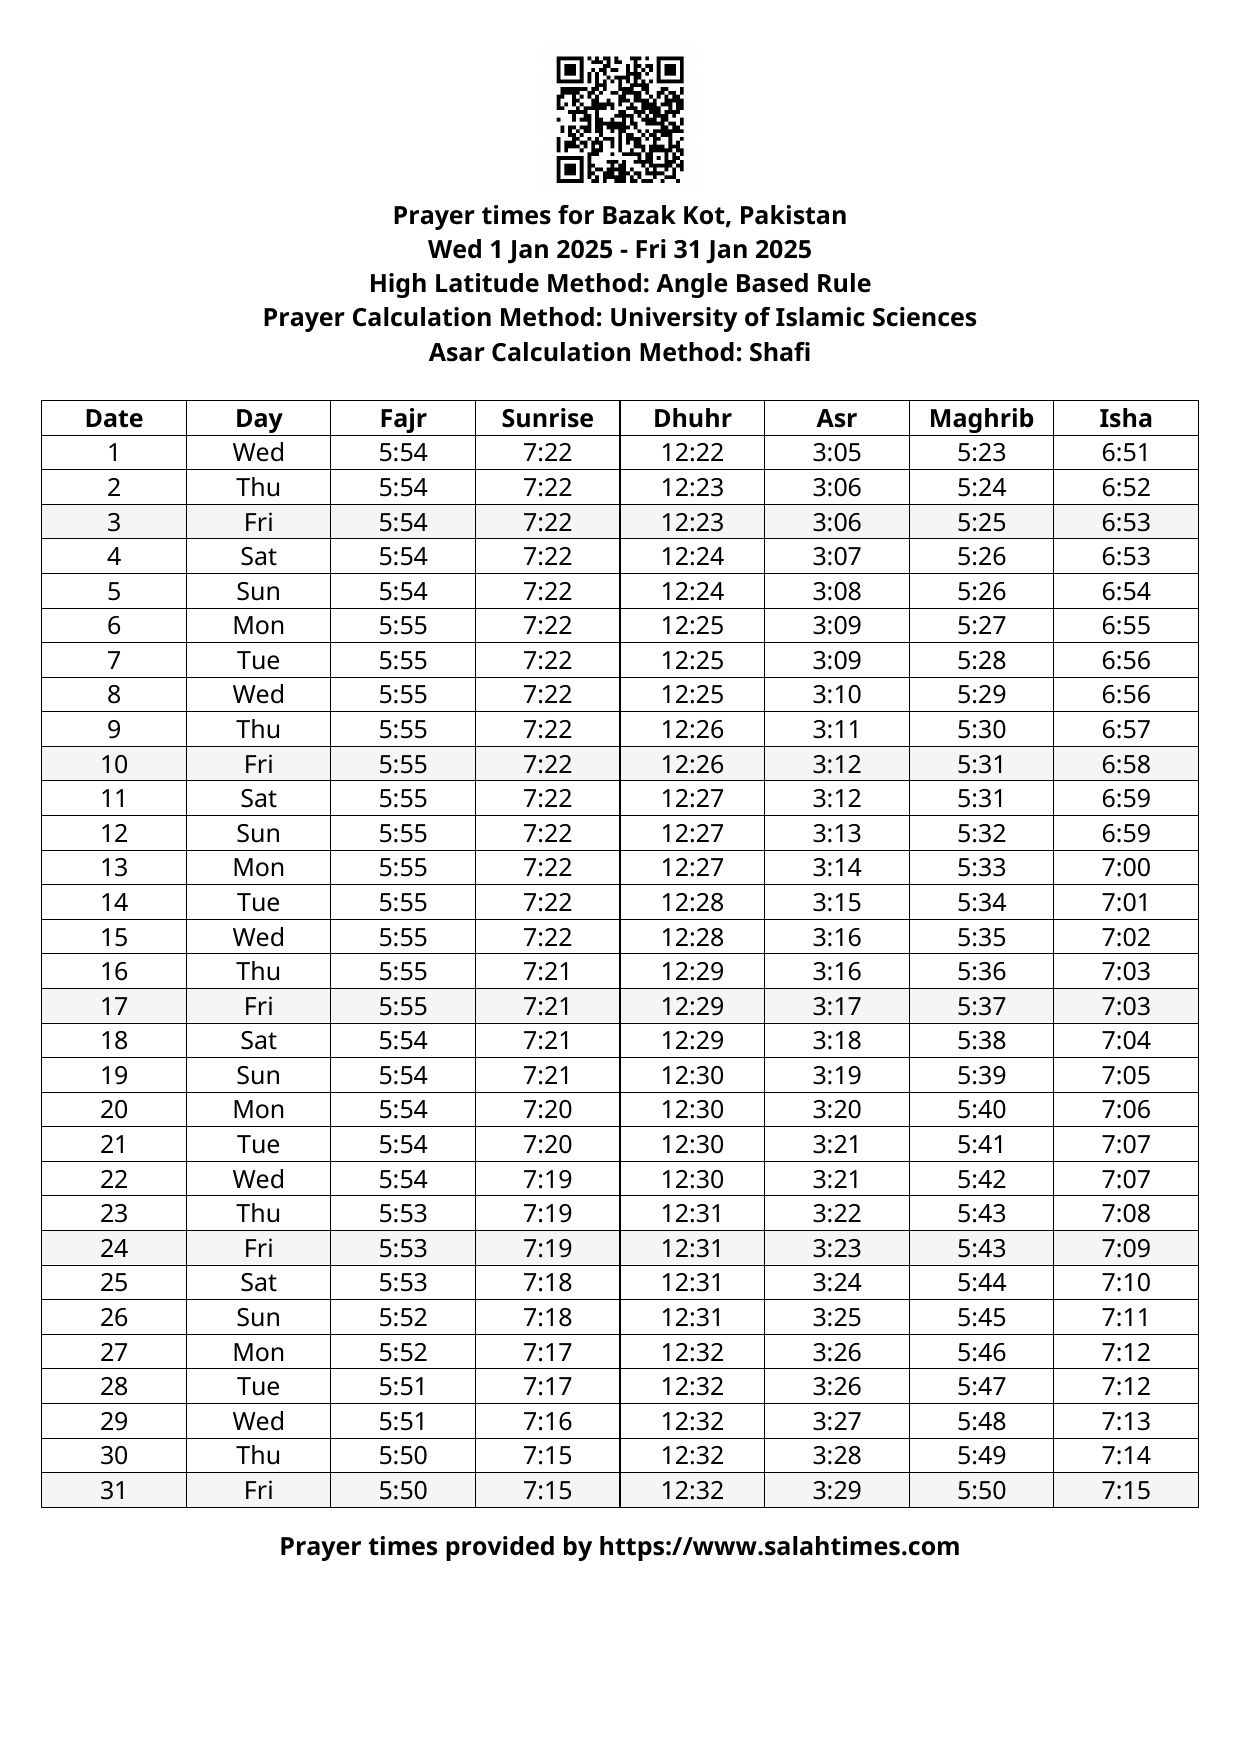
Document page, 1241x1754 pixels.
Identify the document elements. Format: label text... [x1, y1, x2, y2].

table_cell 2 [42, 470, 186, 504]
table_cell 5:27 [910, 609, 1053, 642]
table_cell Wed [187, 436, 330, 469]
table_cell 7:22 [476, 712, 619, 746]
table_cell Thu [187, 954, 330, 988]
table_cell 12:29 [621, 954, 764, 988]
table_cell 25 [42, 1266, 186, 1299]
table_header Maghrib [910, 401, 1053, 434]
table_cell Sat [187, 1024, 330, 1057]
table_cell 30 [42, 1439, 186, 1472]
table_cell 20 [42, 1093, 186, 1126]
table_cell 6:59 [1054, 816, 1198, 849]
table_cell 7:18 [476, 1300, 619, 1334]
table_cell 7:14 [1054, 1439, 1198, 1472]
table_cell 12:28 [621, 920, 764, 953]
table_cell 7:09 [1054, 1231, 1198, 1264]
table_cell 5 [42, 574, 186, 607]
table_header Isha [1054, 401, 1198, 434]
table_cell Sun [187, 574, 330, 607]
table_cell 7:19 [476, 1162, 619, 1195]
table_cell 3:21 [765, 1127, 909, 1161]
table_cell 7:22 [476, 643, 619, 677]
table_cell 5:47 [910, 1369, 1053, 1403]
table_cell 5:31 [910, 747, 1053, 780]
table_cell 12:31 [621, 1231, 764, 1264]
table_cell 17 [42, 989, 186, 1022]
table_cell 6 [42, 609, 186, 642]
table_cell 3:26 [765, 1369, 909, 1403]
table_cell 14 [42, 885, 186, 919]
table_cell 7:21 [476, 1058, 619, 1092]
text Prayer Calculation Method: University of Islamic Sciences [42, 300, 1198, 334]
table_cell 12:23 [621, 505, 764, 538]
table_cell 12:31 [621, 1300, 764, 1334]
table_cell 3:23 [765, 1231, 909, 1264]
table_cell Tue [187, 1369, 330, 1403]
table_cell 5:31 [910, 781, 1053, 815]
table_cell Tue [187, 643, 330, 677]
table_cell 12:27 [621, 781, 764, 815]
table_cell Mon [187, 1335, 330, 1368]
table_cell 3:22 [765, 1196, 909, 1230]
table_cell 8 [42, 678, 186, 711]
table_cell 7:05 [1054, 1058, 1198, 1092]
table_cell Sat [187, 539, 330, 573]
table_cell Thu [187, 1439, 330, 1472]
table_cell 7:15 [476, 1439, 619, 1472]
text Prayer times for Bazak Kot, Pakistan [42, 198, 1198, 232]
table_cell 7 [42, 643, 186, 677]
table_cell 7:03 [1054, 989, 1198, 1022]
table_cell 7:20 [476, 1127, 619, 1161]
table_cell 3:06 [765, 470, 909, 504]
table_header Sunrise [476, 401, 619, 434]
table_cell 29 [42, 1404, 186, 1437]
table_cell Fri [187, 505, 330, 538]
table_cell 26 [42, 1300, 186, 1334]
table_cell 7:22 [476, 781, 619, 815]
text Prayer times provided by https://www.salahtimes.com [42, 1528, 1198, 1563]
table_cell 5:53 [331, 1266, 475, 1299]
table_cell 7:17 [476, 1369, 619, 1403]
table_cell 12:29 [621, 1024, 764, 1057]
table_cell 7:07 [1054, 1127, 1198, 1161]
table_cell 5:55 [331, 712, 475, 746]
table_cell Sun [187, 1300, 330, 1334]
table_cell 27 [42, 1335, 186, 1368]
table_cell 5:51 [331, 1404, 475, 1437]
table_cell 5:54 [331, 1093, 475, 1126]
table_cell 5:33 [910, 851, 1053, 884]
table_cell Sun [187, 816, 330, 849]
table_cell 11 [42, 781, 186, 815]
table_cell 5:50 [910, 1473, 1053, 1507]
table_cell 12:31 [621, 1196, 764, 1230]
table_cell 6:52 [1054, 470, 1198, 504]
table_cell 7:19 [476, 1231, 619, 1264]
table_cell 3:26 [765, 1335, 909, 1368]
table_cell 3:09 [765, 609, 909, 642]
table_cell 3:19 [765, 1058, 909, 1092]
table_cell 5:42 [910, 1162, 1053, 1195]
table_cell Wed [187, 1404, 330, 1437]
table_cell 7:20 [476, 1093, 619, 1126]
table_cell 3:13 [765, 816, 909, 849]
table_cell 7:22 [476, 436, 619, 469]
table_cell 5:55 [331, 747, 475, 780]
table_cell 12:23 [621, 470, 764, 504]
table_cell 3:17 [765, 989, 909, 1022]
table_cell 7:21 [476, 989, 619, 1022]
table_cell Thu [187, 712, 330, 746]
table_header Dhuhr [621, 401, 764, 434]
table_cell 3:08 [765, 574, 909, 607]
table_cell 5:38 [910, 1024, 1053, 1057]
table_cell 5:54 [331, 574, 475, 607]
table_cell 7:08 [1054, 1196, 1198, 1230]
table_cell 5:30 [910, 712, 1053, 746]
table_cell 5:53 [331, 1196, 475, 1230]
table_cell Tue [187, 885, 330, 919]
table_cell 12:30 [621, 1127, 764, 1161]
table_cell 19 [42, 1058, 186, 1092]
table_cell 4 [42, 539, 186, 573]
table_cell 5:54 [331, 1058, 475, 1092]
table_header Day [187, 401, 330, 434]
table_cell 5:44 [910, 1266, 1053, 1299]
table_cell 6:58 [1054, 747, 1198, 780]
table_cell 3:06 [765, 505, 909, 538]
table_cell 12:26 [621, 747, 764, 780]
table_cell 7:17 [476, 1335, 619, 1368]
table_header Asr [765, 401, 909, 434]
table_cell 7:22 [476, 574, 619, 607]
table_cell 5:51 [331, 1369, 475, 1403]
table_cell 12 [42, 816, 186, 849]
table_cell Wed [187, 1162, 330, 1195]
table_cell 7:22 [476, 505, 619, 538]
table_cell 7:22 [476, 920, 619, 953]
table_cell 13 [42, 851, 186, 884]
table_cell 12:27 [621, 851, 764, 884]
table_cell 5:55 [331, 851, 475, 884]
table_cell 12:32 [621, 1473, 764, 1507]
table_cell 12:25 [621, 643, 764, 677]
table_cell 3:27 [765, 1404, 909, 1437]
table_cell 5:26 [910, 574, 1053, 607]
table_cell 7:03 [1054, 954, 1198, 988]
table_cell 7:22 [476, 816, 619, 849]
table_cell 5:32 [910, 816, 1053, 849]
table_cell 7:04 [1054, 1024, 1198, 1057]
table_cell 12:22 [621, 436, 764, 469]
table_cell 7:00 [1054, 851, 1198, 884]
table_cell 5:45 [910, 1300, 1053, 1334]
table_cell 5:43 [910, 1196, 1053, 1230]
table_cell 12:24 [621, 574, 764, 607]
table_cell 31 [42, 1473, 186, 1507]
table_cell 3:07 [765, 539, 909, 573]
table_cell 12:32 [621, 1369, 764, 1403]
table_cell 5:37 [910, 989, 1053, 1022]
table_cell 5:40 [910, 1093, 1053, 1126]
table_cell 7:22 [476, 885, 619, 919]
table_cell 5:50 [331, 1439, 475, 1472]
table_cell 5:54 [331, 470, 475, 504]
text Wed 1 Jan 2025 - Fri 31 Jan 2025 [42, 232, 1198, 266]
table_cell 3:11 [765, 712, 909, 746]
table_cell 3:24 [765, 1266, 909, 1299]
table_cell Fri [187, 1473, 330, 1507]
table_cell 5:55 [331, 609, 475, 642]
text High Latitude Method: Angle Based Rule [42, 266, 1198, 300]
table_cell 6:53 [1054, 539, 1198, 573]
table_cell 12:30 [621, 1093, 764, 1126]
table_cell 5:55 [331, 678, 475, 711]
table_cell 3:12 [765, 781, 909, 815]
table_cell 6:59 [1054, 781, 1198, 815]
table_cell 3:05 [765, 436, 909, 469]
table_cell 7:10 [1054, 1266, 1198, 1299]
table_cell 5:54 [331, 1127, 475, 1161]
table_cell 7:07 [1054, 1162, 1198, 1195]
table_cell 7:22 [476, 470, 619, 504]
table_cell 5:52 [331, 1300, 475, 1334]
table_cell 6:55 [1054, 609, 1198, 642]
table_cell 7:15 [476, 1473, 619, 1507]
table_cell 12:32 [621, 1404, 764, 1437]
table_cell 5:39 [910, 1058, 1053, 1092]
table_cell 12:24 [621, 539, 764, 573]
table_cell 5:52 [331, 1335, 475, 1368]
table_cell Fri [187, 1231, 330, 1264]
table_cell 12:25 [621, 678, 764, 711]
table_cell Mon [187, 1093, 330, 1126]
table_cell 5:54 [331, 539, 475, 573]
table_cell 5:54 [331, 1024, 475, 1057]
table_cell 7:22 [476, 678, 619, 711]
table_cell Sun [187, 1058, 330, 1092]
table_cell Sat [187, 781, 330, 815]
table_cell 12:28 [621, 885, 764, 919]
table_cell 3:18 [765, 1024, 909, 1057]
table_cell 7:06 [1054, 1093, 1198, 1126]
table_cell 6:56 [1054, 643, 1198, 677]
table_cell 6:53 [1054, 505, 1198, 538]
table_cell 5:55 [331, 920, 475, 953]
table_cell 5:24 [910, 470, 1053, 504]
table_cell 7:18 [476, 1266, 619, 1299]
table_cell Fri [187, 747, 330, 780]
table_cell 3:21 [765, 1162, 909, 1195]
table_cell 5:55 [331, 816, 475, 849]
table_cell 6:56 [1054, 678, 1198, 711]
table_cell 7:22 [476, 539, 619, 573]
table_cell 5:54 [331, 505, 475, 538]
table_header Date [42, 401, 186, 434]
table_cell 12:25 [621, 609, 764, 642]
table_cell 3:12 [765, 747, 909, 780]
table_cell Mon [187, 851, 330, 884]
table_cell 6:51 [1054, 436, 1198, 469]
table_cell 5:43 [910, 1231, 1053, 1264]
table_cell 5:34 [910, 885, 1053, 919]
picture [542, 41, 699, 198]
table_cell 5:54 [331, 1162, 475, 1195]
table_cell 7:22 [476, 609, 619, 642]
table_cell 3:20 [765, 1093, 909, 1126]
table_cell Thu [187, 470, 330, 504]
table_cell 18 [42, 1024, 186, 1057]
table_cell 5:53 [331, 1231, 475, 1264]
table_cell Fri [187, 989, 330, 1022]
table_cell 3:15 [765, 885, 909, 919]
table_cell 5:46 [910, 1335, 1053, 1368]
table_cell 12:29 [621, 989, 764, 1022]
table_cell 7:11 [1054, 1300, 1198, 1334]
table_cell 5:41 [910, 1127, 1053, 1161]
table_cell 3:10 [765, 678, 909, 711]
table_cell 7:22 [476, 851, 619, 884]
text Asar Calculation Method: Shafi [42, 334, 1198, 368]
table_cell 22 [42, 1162, 186, 1195]
table_cell 3:29 [765, 1473, 909, 1507]
table_cell 5:35 [910, 920, 1053, 953]
table_cell 12:30 [621, 1058, 764, 1092]
table_cell 12:32 [621, 1335, 764, 1368]
table_cell 10 [42, 747, 186, 780]
table_cell 7:12 [1054, 1369, 1198, 1403]
table_cell 9 [42, 712, 186, 746]
table_cell 3:09 [765, 643, 909, 677]
table_cell 23 [42, 1196, 186, 1230]
table_cell 12:26 [621, 712, 764, 746]
table_cell 5:29 [910, 678, 1053, 711]
table_cell Tue [187, 1127, 330, 1161]
table_cell 3 [42, 505, 186, 538]
table_cell 5:26 [910, 539, 1053, 573]
table_cell 1 [42, 436, 186, 469]
table_cell 12:32 [621, 1439, 764, 1472]
table_cell 6:57 [1054, 712, 1198, 746]
table_cell 6:54 [1054, 574, 1198, 607]
table_cell 3:28 [765, 1439, 909, 1472]
table_cell 24 [42, 1231, 186, 1264]
table_cell 3:16 [765, 920, 909, 953]
table_header Fajr [331, 401, 475, 434]
table_cell 5:23 [910, 436, 1053, 469]
table_cell Thu [187, 1196, 330, 1230]
table_cell 5:54 [331, 436, 475, 469]
table_cell 5:55 [331, 954, 475, 988]
table_cell 3:25 [765, 1300, 909, 1334]
table_cell 7:01 [1054, 885, 1198, 919]
table_cell 5:55 [331, 643, 475, 677]
table_cell 5:49 [910, 1439, 1053, 1472]
table_cell 7:16 [476, 1404, 619, 1437]
table_cell 5:55 [331, 989, 475, 1022]
table_cell 3:14 [765, 851, 909, 884]
table_cell 5:25 [910, 505, 1053, 538]
table_cell 7:22 [476, 747, 619, 780]
table_cell Mon [187, 609, 330, 642]
table_cell 7:21 [476, 1024, 619, 1057]
table_cell 12:27 [621, 816, 764, 849]
table_cell 5:48 [910, 1404, 1053, 1437]
table_cell 7:13 [1054, 1404, 1198, 1437]
table_cell 3:16 [765, 954, 909, 988]
table_cell 7:21 [476, 954, 619, 988]
table_cell 5:55 [331, 885, 475, 919]
table_cell 5:28 [910, 643, 1053, 677]
table_cell Wed [187, 920, 330, 953]
table_cell 5:50 [331, 1473, 475, 1507]
table_cell 5:55 [331, 781, 475, 815]
table_cell 21 [42, 1127, 186, 1161]
table_cell 28 [42, 1369, 186, 1403]
table_cell 16 [42, 954, 186, 988]
table_cell 15 [42, 920, 186, 953]
table_cell 7:15 [1054, 1473, 1198, 1507]
table_cell 7:02 [1054, 920, 1198, 953]
table_cell Sat [187, 1266, 330, 1299]
table_cell 5:36 [910, 954, 1053, 988]
table_cell 7:19 [476, 1196, 619, 1230]
table_cell Wed [187, 678, 330, 711]
table_cell 12:30 [621, 1162, 764, 1195]
table_cell 12:31 [621, 1266, 764, 1299]
table_cell 7:12 [1054, 1335, 1198, 1368]
